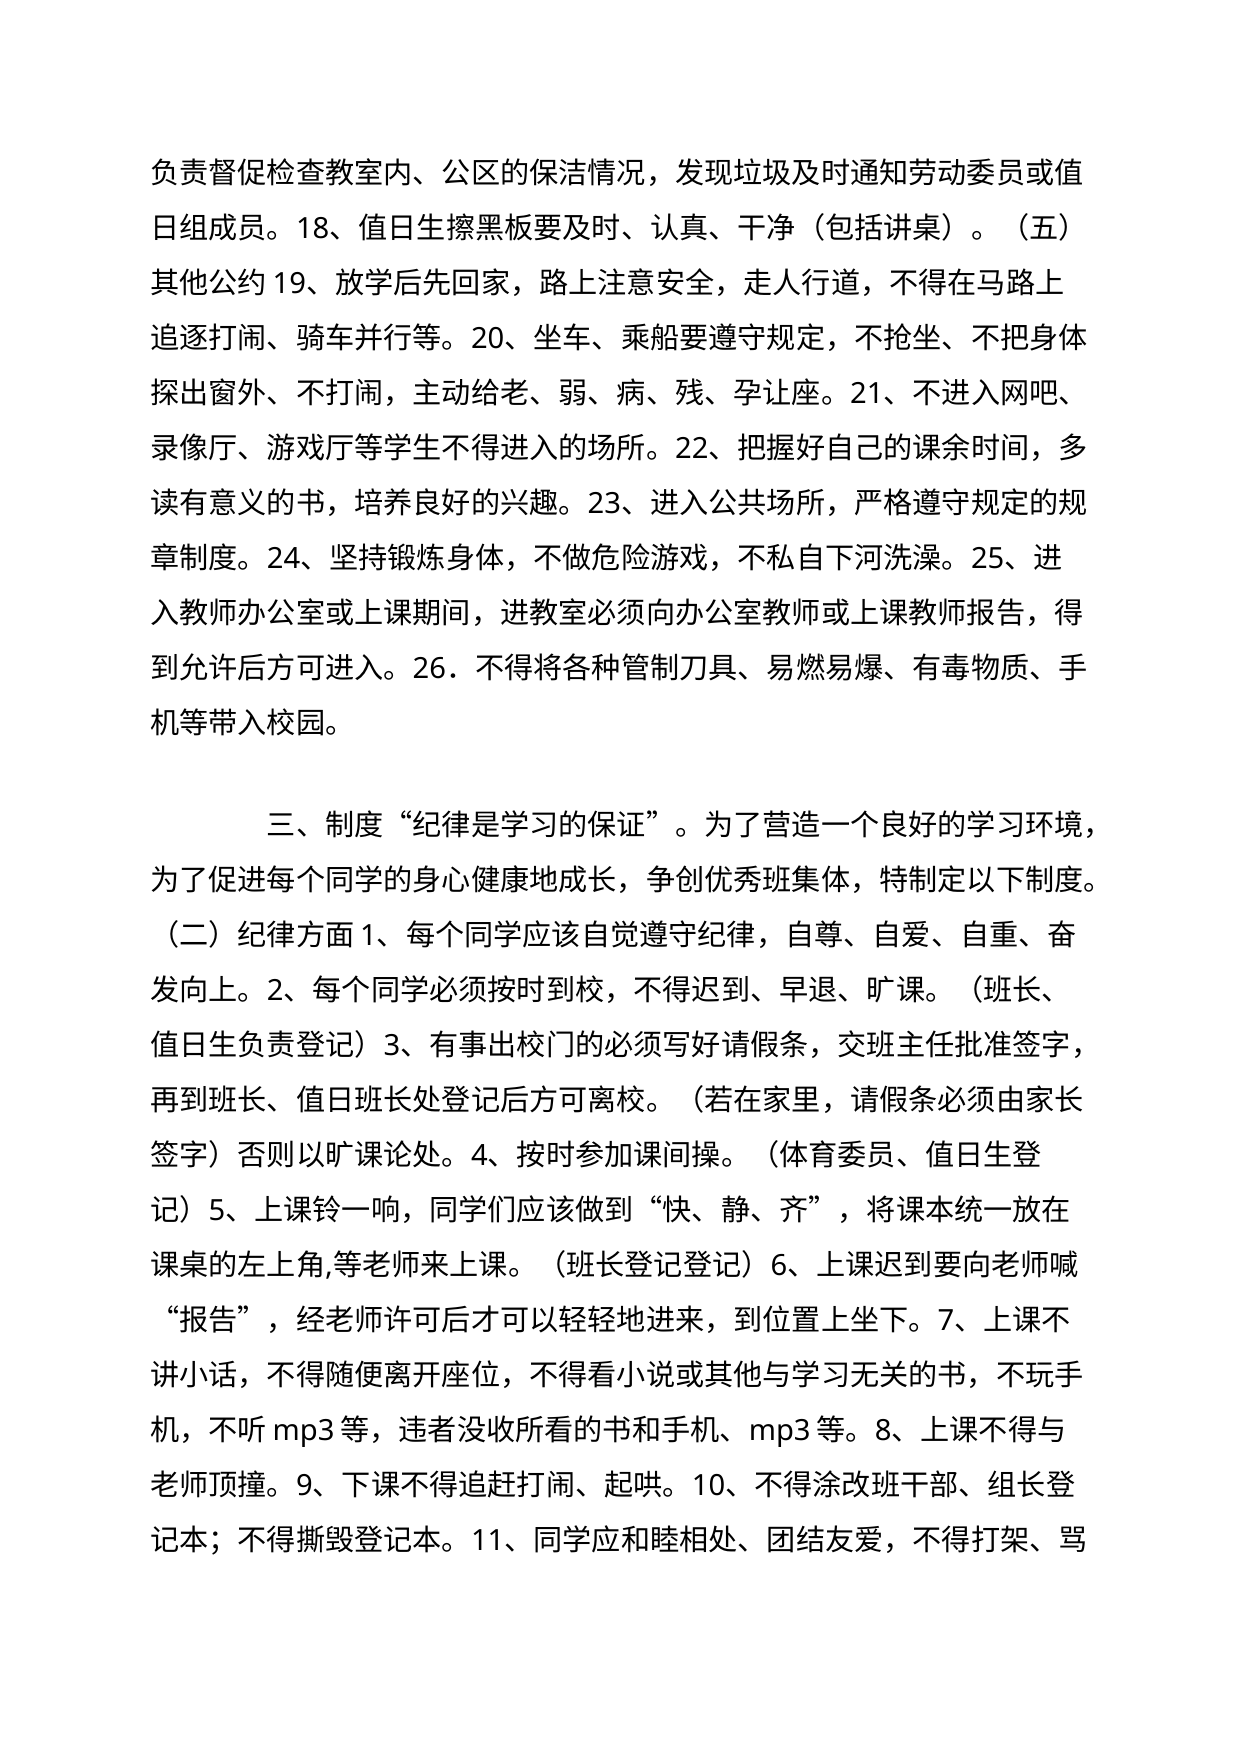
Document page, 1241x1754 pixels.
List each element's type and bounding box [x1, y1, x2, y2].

text [150, 150, 1090, 742]
text [150, 802, 1090, 1558]
